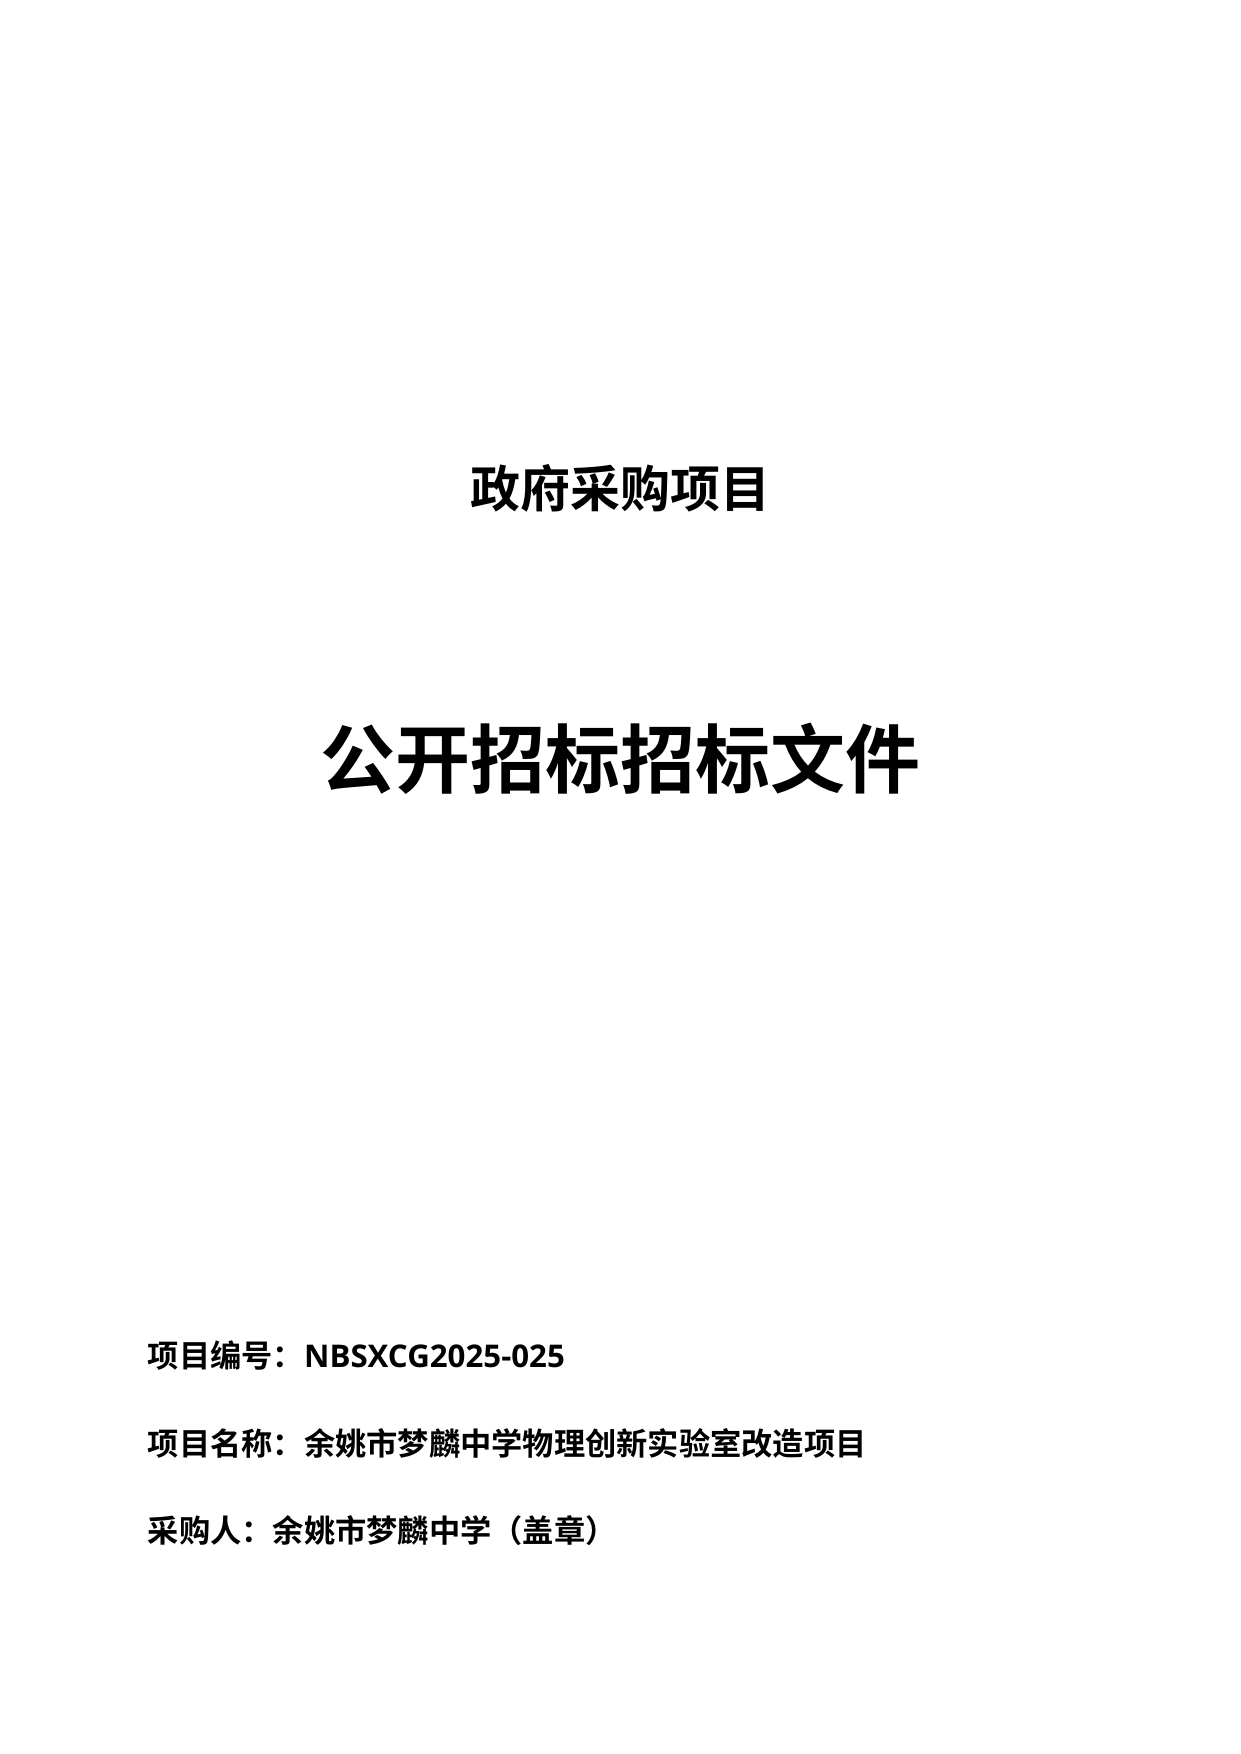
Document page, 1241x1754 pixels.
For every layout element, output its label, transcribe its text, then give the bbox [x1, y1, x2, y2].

text 项目名称：余姚市梦麟中学物理创新实验室改造项目 [148, 1409, 1092, 1474]
text 项目编号：NBSXCG2025-025 [148, 1321, 1092, 1386]
text 政府采购项目 [148, 437, 1092, 534]
text 公开招标招标文件 [148, 689, 1092, 819]
text 采购人：余姚市梦麟中学（盖章） [148, 1496, 1092, 1561]
